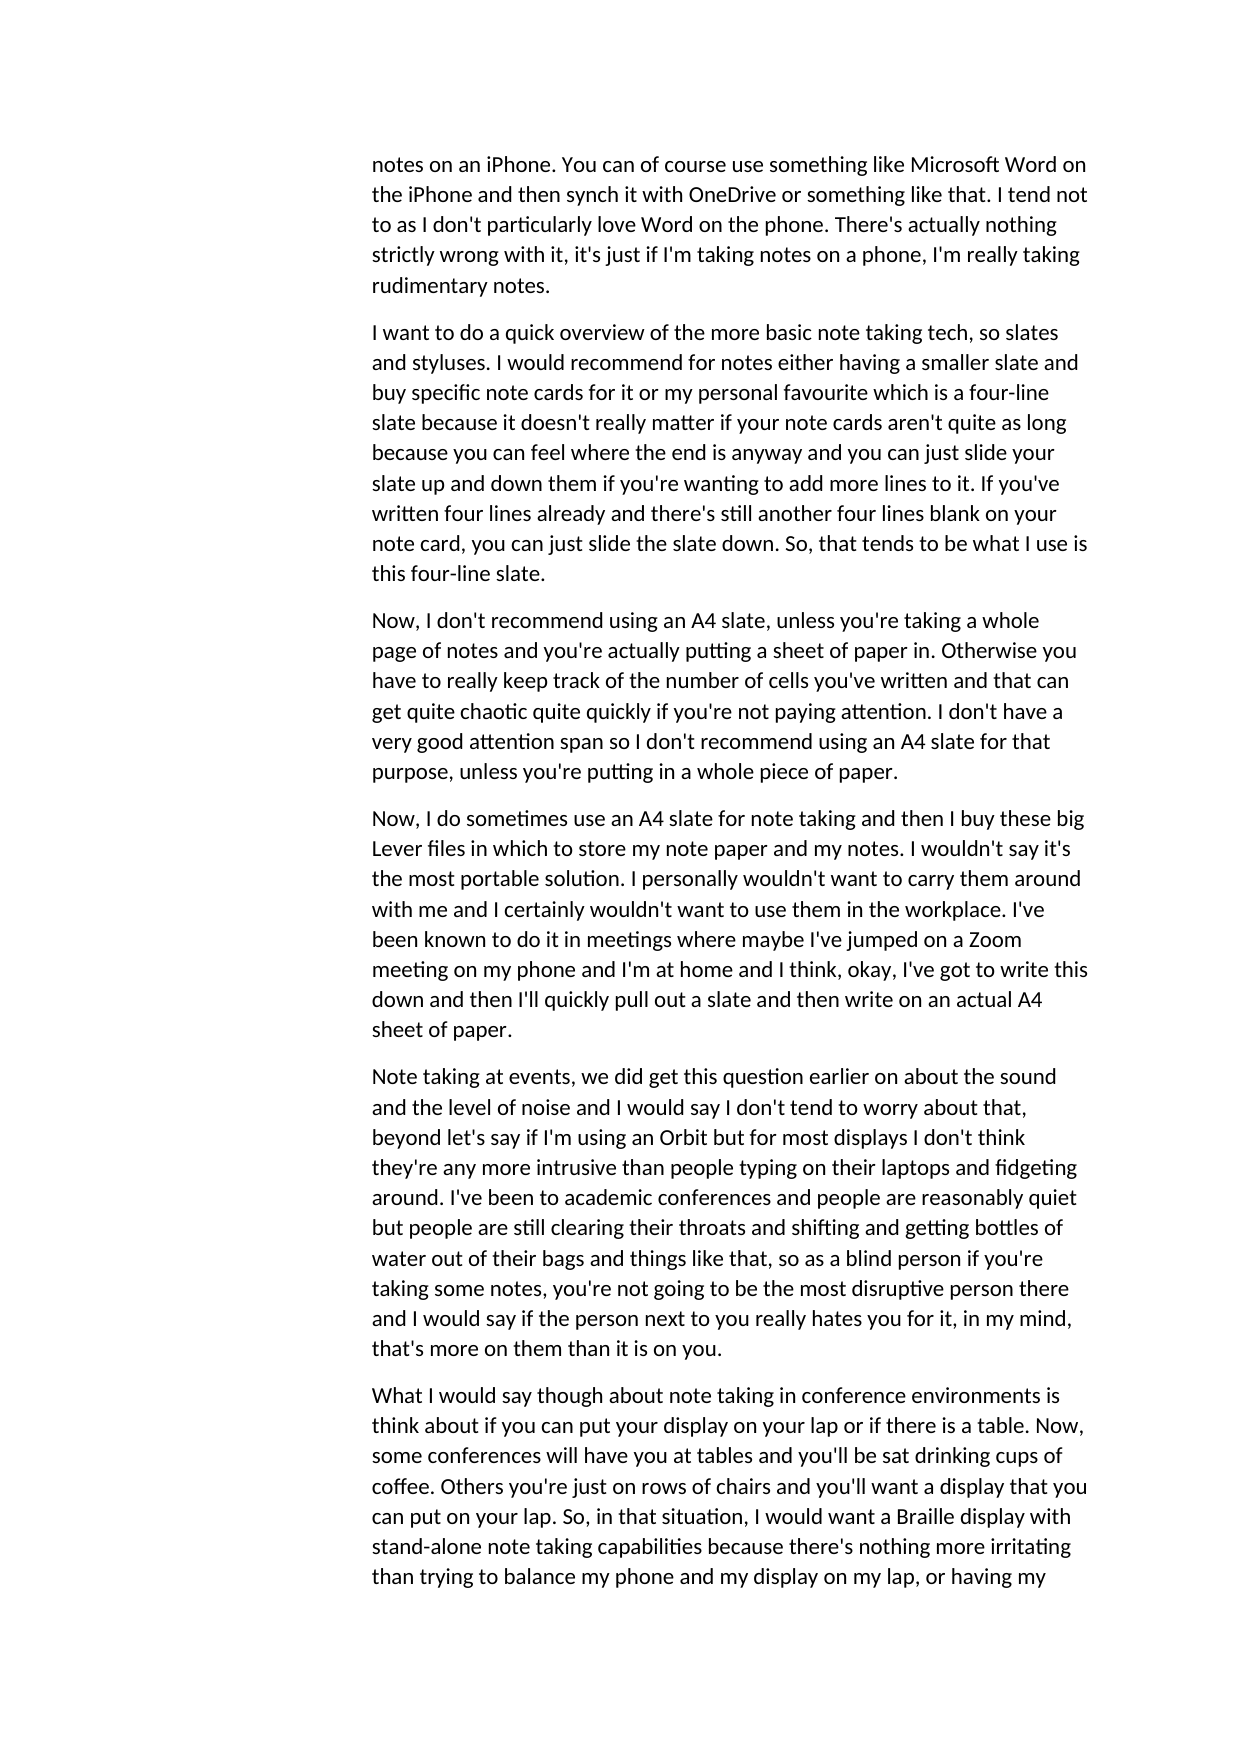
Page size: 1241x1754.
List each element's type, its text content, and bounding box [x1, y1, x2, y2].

text Now, I do sometimes use an A4 slate for note taking and then I buy these big Lever files in which to store my note paper and my notes. I wouldn't say it's the most portable solution. I personally wouldn't want to carry them around with me and I certainly wouldn't want to use them in the workplace. I've been known to do it in meetings where maybe I've jumped on a Zoom meeting on my phone and I'm at home and I think, okay, I've got to write this down and then I'll quickly pull out a slate and then write on an actual A4 sheet of paper. [150, 804, 1090, 1044]
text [150, 1381, 1090, 1591]
text Now, I don't recommend using an A4 slate, unless you're taking a whole page of notes and you're actually putting a sheet of paper in. Otherwise you have to really keep track of the number of cells you've written and that can get quite chaotic quite quickly if you're not paying attention. I don't have a very good attention span so I don't recommend using an A4 slate for that purpose, unless you're putting in a whole piece of paper. [150, 606, 1090, 785]
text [150, 150, 1090, 299]
text Note taking at events, we did get this question earlier on about the sound and the level of noise and I would say I don't tend to worry about that, beyond let's say if I'm using an Orbit but for most displays I don't think they're any more intrusive than people typing on their laptops and fidgeting around. I've been to academic conferences and people are reasonably quiet but people are still clearing their throats and shifting and getting bottles of water out of their bags and things like that, so as a blind person if you're taking some notes, you're not going to be the most disruptive person there and I would say if the person next to you really hates you for it, in my mind, that's more on them than it is on you. [150, 1062, 1090, 1362]
text I want to do a quick overview of the more basic note taking tech, so slates and styluses. I would recommend for notes either having a smaller slate and buy specific note cards for it or my personal favourite which is a four-line slate because it doesn't really matter if your note cards aren't quite as long because you can feel where the end is anyway and you can just slide your slate up and down them if you're wanting to add more lines to it. If you've written four lines already and there's still another four lines blank on your note card, you can just slide the slate down. So, that tends to be what I use is this four-line slate. [150, 318, 1090, 587]
